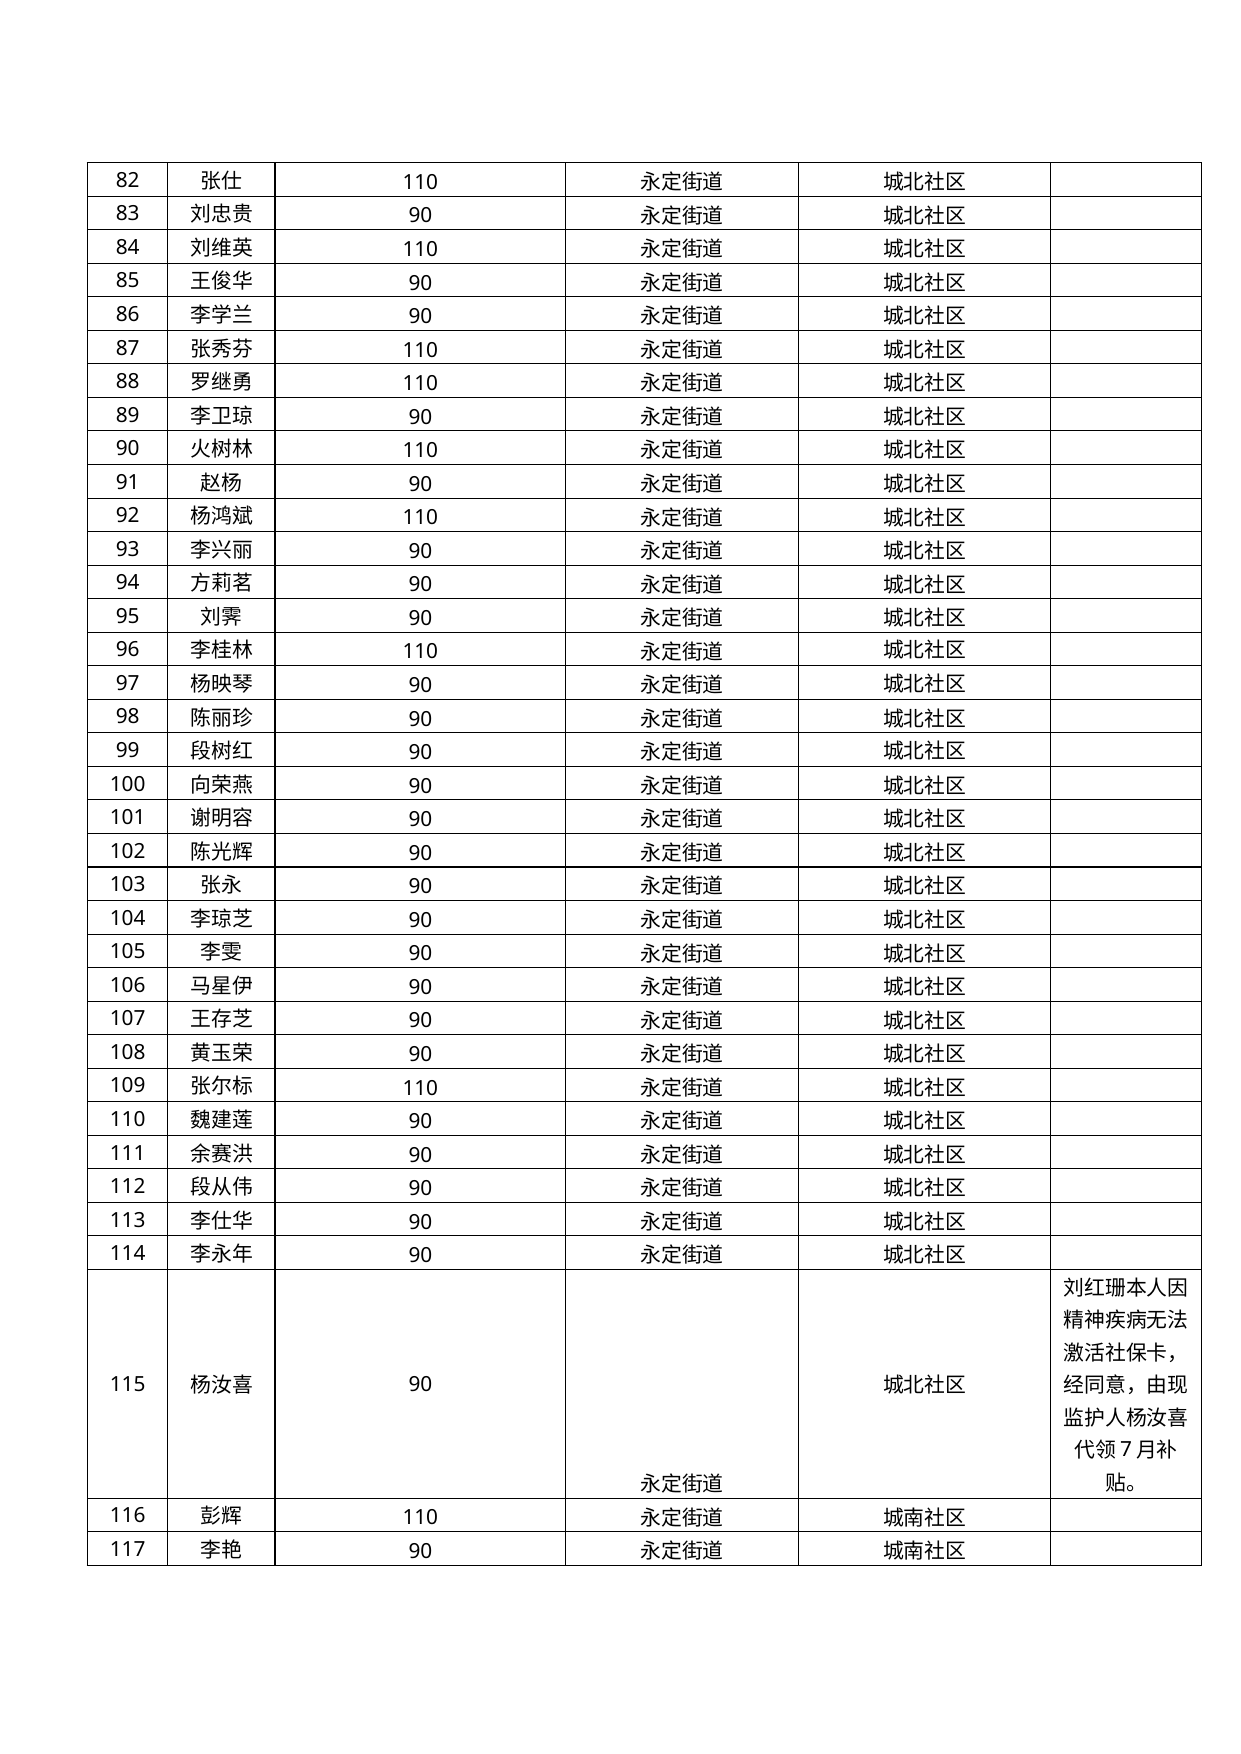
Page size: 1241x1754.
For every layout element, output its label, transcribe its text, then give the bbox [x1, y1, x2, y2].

table_cell 90 [276, 733, 565, 766]
table_cell 段从伟 [168, 1169, 274, 1202]
table_cell 109 [88, 1069, 167, 1101]
table_cell 101 [88, 800, 167, 833]
table_cell 83 [88, 197, 167, 229]
table_cell 113 [88, 1203, 167, 1235]
table_cell 110 [276, 431, 565, 464]
table_cell 李学兰 [168, 297, 274, 330]
table_cell 永定街道 [566, 163, 798, 196]
table_cell [1051, 767, 1201, 799]
table_cell 永定街道 [566, 1002, 798, 1034]
table_cell 90 [276, 1532, 565, 1564]
table_cell 城北社区 [799, 935, 1050, 967]
table_cell 彭辉 [168, 1499, 274, 1531]
table_cell 82 [88, 163, 167, 196]
table_cell 杨鸿斌 [168, 499, 274, 531]
table_cell 90 [276, 968, 565, 1001]
table_cell 89 [88, 398, 167, 430]
table_cell 永定街道 [566, 1499, 798, 1531]
table_cell [1051, 800, 1201, 833]
table_cell 城北社区 [799, 532, 1050, 564]
table_cell 城北社区 [799, 599, 1050, 632]
table_cell [1051, 599, 1201, 632]
table_cell 永定街道 [566, 767, 798, 799]
table_cell 陈光辉 [168, 834, 274, 866]
table_cell 黄玉荣 [168, 1035, 274, 1068]
table_cell 城北社区 [799, 566, 1050, 598]
table_cell 方莉茗 [168, 566, 274, 598]
table_cell 95 [88, 599, 167, 632]
table_cell 李琼芝 [168, 901, 274, 933]
table_cell [1051, 1499, 1201, 1531]
table_cell 张秀芬 [168, 331, 274, 363]
table_cell 城北社区 [799, 499, 1050, 531]
table_cell 城北社区 [799, 1236, 1050, 1269]
table_cell [1051, 1069, 1201, 1101]
table_cell 102 [88, 834, 167, 866]
table_cell 90 [276, 1102, 565, 1135]
table_cell 城北社区 [799, 700, 1050, 732]
table_cell 城北社区 [799, 1169, 1050, 1202]
table_cell 90 [276, 868, 565, 900]
table_cell 108 [88, 1035, 167, 1068]
table_cell 张尔标 [168, 1069, 274, 1101]
table_cell [1051, 1035, 1201, 1068]
table_cell 104 [88, 901, 167, 933]
table_cell 城北社区 [799, 398, 1050, 430]
table_cell 107 [88, 1002, 167, 1034]
table_cell 永定街道 [566, 1102, 798, 1135]
table_cell [1051, 431, 1201, 464]
table_cell 88 [88, 364, 167, 397]
table_cell 永定街道 [566, 499, 798, 531]
table_cell 城北社区 [799, 767, 1050, 799]
table_cell 90 [276, 1236, 565, 1269]
table_cell 永定街道 [566, 230, 798, 263]
table_cell 110 [276, 1499, 565, 1531]
table_cell 刘红珊本人因精神疾病无法激活社保卡，经同意，由现监护人杨汝喜代领7月补贴。 [1051, 1270, 1201, 1497]
table_cell 永定街道 [566, 968, 798, 1001]
table_cell 城南社区 [799, 1499, 1050, 1531]
table_cell 杨汝喜 [168, 1270, 274, 1497]
table_cell [1051, 532, 1201, 564]
table_cell 永定街道 [566, 834, 798, 866]
table_cell 李桂林 [168, 633, 274, 665]
table_cell 城北社区 [799, 1136, 1050, 1168]
table_cell 城北社区 [799, 364, 1050, 397]
table_cell 90 [276, 297, 565, 330]
table_cell 110 [276, 331, 565, 363]
table_cell 90 [276, 935, 565, 967]
table_cell 112 [88, 1169, 167, 1202]
table_cell 105 [88, 935, 167, 967]
table_cell 城北社区 [799, 1069, 1050, 1101]
table_cell 90 [276, 767, 565, 799]
table_cell [1051, 1169, 1201, 1202]
table_cell 城北社区 [799, 834, 1050, 866]
table_cell 永定街道 [566, 465, 798, 497]
table_cell 城北社区 [799, 633, 1050, 665]
table_cell [1051, 264, 1201, 296]
table_cell 92 [88, 499, 167, 531]
table_cell 90 [276, 834, 565, 866]
table_cell 城北社区 [799, 431, 1050, 464]
table_cell 城北社区 [799, 163, 1050, 196]
table_cell [1051, 398, 1201, 430]
table_cell 谢明容 [168, 800, 274, 833]
table_cell 110 [276, 230, 565, 263]
table_cell 90 [276, 197, 565, 229]
table_cell 永定街道 [566, 599, 798, 632]
table_cell 90 [276, 398, 565, 430]
table_cell 城北社区 [799, 465, 1050, 497]
table_cell [1051, 230, 1201, 263]
table_cell 110 [276, 364, 565, 397]
table_cell [1051, 465, 1201, 497]
table_cell 90 [276, 901, 565, 933]
table_cell 90 [276, 800, 565, 833]
table_cell [1051, 364, 1201, 397]
table_cell 杨映琴 [168, 666, 274, 699]
table_cell 永定街道 [566, 1532, 798, 1564]
table_cell 陈丽珍 [168, 700, 274, 732]
table_cell [1051, 901, 1201, 933]
table_cell 魏建莲 [168, 1102, 274, 1135]
table_cell [1051, 1002, 1201, 1034]
table_cell 张永 [168, 868, 274, 900]
table_cell 永定街道 [566, 1136, 798, 1168]
table_cell [1051, 700, 1201, 732]
table_cell 城北社区 [799, 901, 1050, 933]
table_cell [1051, 834, 1201, 866]
table_cell 110 [276, 633, 565, 665]
table_cell 李兴丽 [168, 532, 274, 564]
table_cell 城北社区 [799, 1035, 1050, 1068]
table_cell [1051, 197, 1201, 229]
table_cell 永定街道 [566, 431, 798, 464]
table_cell [1051, 163, 1201, 196]
table_cell 永定街道 [566, 1270, 798, 1497]
table_cell 106 [88, 968, 167, 1001]
table_cell 刘维英 [168, 230, 274, 263]
table_cell 99 [88, 733, 167, 766]
table_cell [1051, 935, 1201, 967]
table_cell 91 [88, 465, 167, 497]
table_cell 城北社区 [799, 868, 1050, 900]
table_cell [1051, 868, 1201, 900]
table_cell 90 [276, 1035, 565, 1068]
table_cell 103 [88, 868, 167, 900]
table_cell 永定街道 [566, 264, 798, 296]
table_cell 李雯 [168, 935, 274, 967]
table_cell 城南社区 [799, 1532, 1050, 1564]
table_cell 110 [276, 163, 565, 196]
table_cell 90 [276, 599, 565, 632]
table_cell [1051, 633, 1201, 665]
table_cell 116 [88, 1499, 167, 1531]
table_cell 永定街道 [566, 398, 798, 430]
table_cell 85 [88, 264, 167, 296]
table_cell 90 [276, 264, 565, 296]
table_cell 城北社区 [799, 733, 1050, 766]
table_cell 90 [276, 666, 565, 699]
table_cell 城北社区 [799, 666, 1050, 699]
table_cell 永定街道 [566, 800, 798, 833]
table_cell 永定街道 [566, 1203, 798, 1235]
table_cell 90 [276, 1270, 565, 1497]
table_cell 城北社区 [799, 264, 1050, 296]
table_cell 93 [88, 532, 167, 564]
table_cell [1051, 566, 1201, 598]
table_cell 90 [276, 1002, 565, 1034]
table_cell 84 [88, 230, 167, 263]
table_cell 永定街道 [566, 935, 798, 967]
table_cell [1051, 1136, 1201, 1168]
table_cell 110 [88, 1102, 167, 1135]
table_cell 城北社区 [799, 1002, 1050, 1034]
table_cell [1051, 666, 1201, 699]
table_cell 90 [88, 431, 167, 464]
table_cell 117 [88, 1532, 167, 1564]
table_cell 城北社区 [799, 197, 1050, 229]
table_cell 永定街道 [566, 1236, 798, 1269]
table_cell 向荣燕 [168, 767, 274, 799]
table_cell 90 [276, 465, 565, 497]
table_cell [1051, 733, 1201, 766]
table_cell 罗继勇 [168, 364, 274, 397]
table_cell 90 [276, 1203, 565, 1235]
table_cell 永定街道 [566, 666, 798, 699]
table_cell 永定街道 [566, 297, 798, 330]
table_cell 永定街道 [566, 1169, 798, 1202]
table_cell 110 [276, 499, 565, 531]
table_cell 余赛洪 [168, 1136, 274, 1168]
table_cell 86 [88, 297, 167, 330]
table_cell 城北社区 [799, 1203, 1050, 1235]
table_cell 张仕 [168, 163, 274, 196]
table_cell 永定街道 [566, 331, 798, 363]
table_cell [1051, 499, 1201, 531]
table_cell 李卫琼 [168, 398, 274, 430]
table_cell 94 [88, 566, 167, 598]
table_cell 永定街道 [566, 901, 798, 933]
table_cell 李永年 [168, 1236, 274, 1269]
table_cell 城北社区 [799, 968, 1050, 1001]
table_cell 97 [88, 666, 167, 699]
table_cell [1051, 968, 1201, 1001]
table_cell 刘忠贵 [168, 197, 274, 229]
table_cell 111 [88, 1136, 167, 1168]
table_cell 刘霁 [168, 599, 274, 632]
table_cell 马星伊 [168, 968, 274, 1001]
table_cell 王俊华 [168, 264, 274, 296]
table_cell 城北社区 [799, 1270, 1050, 1497]
table_cell 115 [88, 1270, 167, 1497]
table_cell 96 [88, 633, 167, 665]
table_cell 永定街道 [566, 633, 798, 665]
table_cell 火树林 [168, 431, 274, 464]
table_cell [1051, 1532, 1201, 1564]
table_cell 90 [276, 700, 565, 732]
table_cell 段树红 [168, 733, 274, 766]
table_cell 永定街道 [566, 733, 798, 766]
table_cell 98 [88, 700, 167, 732]
table_cell 王存芝 [168, 1002, 274, 1034]
table_cell [1051, 297, 1201, 330]
table_cell 永定街道 [566, 566, 798, 598]
table_cell 李艳 [168, 1532, 274, 1564]
table_cell 城北社区 [799, 331, 1050, 363]
table_cell [1051, 1236, 1201, 1269]
table_cell 城北社区 [799, 230, 1050, 263]
table_cell 永定街道 [566, 700, 798, 732]
table_cell 永定街道 [566, 532, 798, 564]
table_cell 114 [88, 1236, 167, 1269]
table_cell 李仕华 [168, 1203, 274, 1235]
table_cell 城北社区 [799, 1102, 1050, 1135]
table_cell 90 [276, 1169, 565, 1202]
table_cell 永定街道 [566, 1035, 798, 1068]
table_cell 赵杨 [168, 465, 274, 497]
table_cell 90 [276, 532, 565, 564]
table_cell 永定街道 [566, 364, 798, 397]
table_cell 城北社区 [799, 800, 1050, 833]
table_cell 永定街道 [566, 197, 798, 229]
table_cell 110 [276, 1069, 565, 1101]
table_cell 87 [88, 331, 167, 363]
table_cell 90 [276, 566, 565, 598]
table_cell 90 [276, 1136, 565, 1168]
table_cell 永定街道 [566, 1069, 798, 1101]
table_cell [1051, 1203, 1201, 1235]
table_cell [1051, 1102, 1201, 1135]
table_cell 100 [88, 767, 167, 799]
table_cell 永定街道 [566, 868, 798, 900]
table_cell [1051, 331, 1201, 363]
table_cell 城北社区 [799, 297, 1050, 330]
